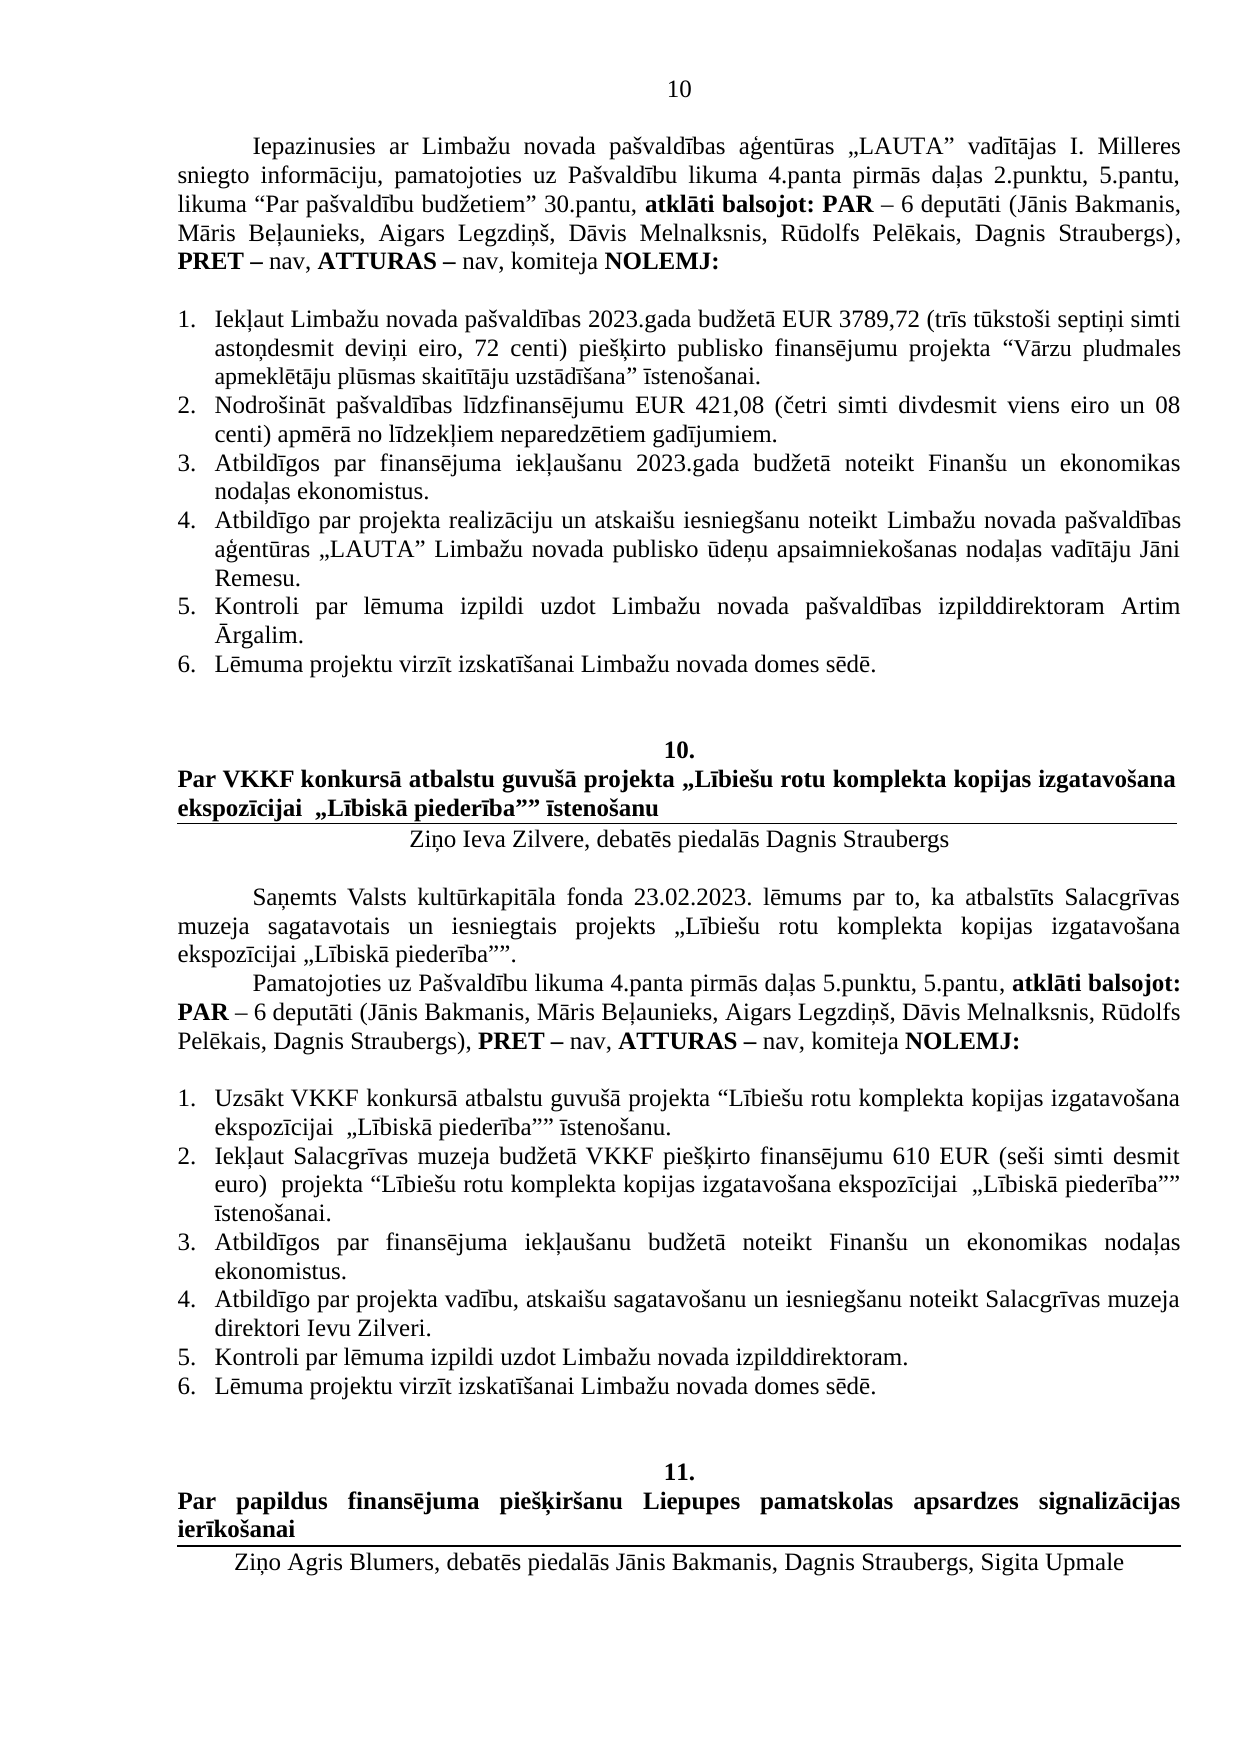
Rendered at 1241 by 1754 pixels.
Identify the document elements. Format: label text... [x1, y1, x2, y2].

text Par papildus finansējuma piešķiršanu Liepupes pamatskolas apsardzes signalizācijas ierīkošanai [177, 1486, 1181, 1545]
list Lēmuma projektu virzīt izskatīšanai Limbažu novada domes sēdē. [177, 649, 1181, 678]
list Atbildīgos par finansējuma iekļaušanu 2023.gada budžetā noteikt Finanšu un ekonomikas nodaļas ekonomistus. [177, 448, 1181, 505]
text Ziņo Agris Blumers, debatēs piedalās Jānis Bakmanis, Dagnis Straubergs, Sigita Upmale [177, 1547, 1181, 1576]
text Saņemts Valsts kultūrkapitāla fonda 23.02.2023. lēmums par to, ka atbalstīts Salacgrīvas muzeja sagatavotais un iesniegtais projekts „Lībiešu rotu komplekta kopijas izgatavošana ekspozīcijai „Lībiskā piederība””. [177, 882, 1181, 968]
subtitle 10. [177, 735, 1181, 764]
list Uzsākt VKKF konkursā atbalstu guvušā projekta “Lībiešu rotu komplekta kopijas izgatavošana ekspozīcijai „Lībiskā piederība”” īstenošanu. [177, 1083, 1181, 1141]
list Atbildīgo par projekta vadību, atskaišu sagatavošanu un iesniegšanu noteikt Salacgrīvas muzeja direktori Ievu Zilveri. [177, 1284, 1181, 1342]
text Iepazinusies ar Limbažu novada pašvaldības aģentūras „LAUTA” vadītājas I. Milleres sniegto informāciju, pamatojoties uz Pašvaldību likuma 4.panta pirmās daļas 2.punktu, 5.pantu, likuma “Par pašvaldību budžetiem” 30.pantu, atklāti balsojot: PAR – 6 deputāti (Jānis Bakmanis, Māris Beļaunieks, Aigars Legzdiņš, Dāvis Melnalksnis, Rūdolfs Pelēkais, Dagnis Straubergs), PRET – nav, ATTURAS – nav, komiteja NOLEMJ: [177, 131, 1181, 275]
list Lēmuma projektu virzīt izskatīšanai Limbažu novada domes sēdē. [177, 1371, 1181, 1399]
list Atbildīgo par projekta realizāciju un atskaišu iesniegšanu noteikt Limbažu novada pašvaldības aģentūras „LAUTA” Limbažu novada publisko ūdeņu apsaimniekošanas nodaļas vadītāju Jāni Remesu. [177, 505, 1181, 591]
text Ziņo Ieva Zilvere, debatēs piedalās Dagnis Straubergs [177, 824, 1181, 853]
list Kontroli par lēmuma izpildi uzdot Limbažu novada pašvaldības izpilddirektoram Artim Ārgalim. [177, 591, 1181, 649]
text Pamatojoties uz Pašvaldību likuma 4.panta pirmās daļas 5.punktu, 5.pantu, atklāti balsojot: PAR – 6 deputāti (Jānis Bakmanis, Māris Beļaunieks, Aigars Legzdiņš, Dāvis Melnalksnis, Rūdolfs Pelēkais, Dagnis Straubergs), PRET – nav, ATTURAS – nav, komiteja NOLEMJ: [177, 968, 1181, 1054]
list Iekļaut Limbažu novada pašvaldības 2023.gada budžetā EUR 3789,72 (trīs tūkstoši septiņi simti astoņdesmit deviņi eiro, 72 centi) piešķirto publisko finansējumu projekta “Vārzu pludmales apmeklētāju plūsmas skaitītāju uzstādīšana” īstenošanai. [177, 304, 1181, 390]
list Atbildīgos par finansējuma iekļaušanu budžetā noteikt Finanšu un ekonomikas nodaļas ekonomistus. [177, 1227, 1181, 1284]
list Iekļaut Salacgrīvas muzeja budžetā VKKF piešķirto finansējumu 610 EUR (seši simti desmit euro) projekta “Lībiešu rotu komplekta kopijas izgatavošana ekspozīcijai „Lībiskā piederība”” īstenošanai. [177, 1141, 1181, 1227]
list Kontroli par lēmuma izpildi uzdot Limbažu novada izpilddirektoram. [177, 1342, 1181, 1371]
subtitle 11. [177, 1457, 1181, 1486]
list Nodrošināt pašvaldības līdzfinansējumu EUR 421,08 (četri simti divdesmit viens eiro un 08 centi) apmērā no līdzekļiem neparedzētiem gadījumiem. [177, 390, 1181, 448]
text Par VKKF konkursā atbalstu guvušā projekta „Lībiešu rotu komplekta kopijas izgatavošana ekspozīcijai „Lībiskā piederība”” īstenošanu [177, 764, 1177, 823]
